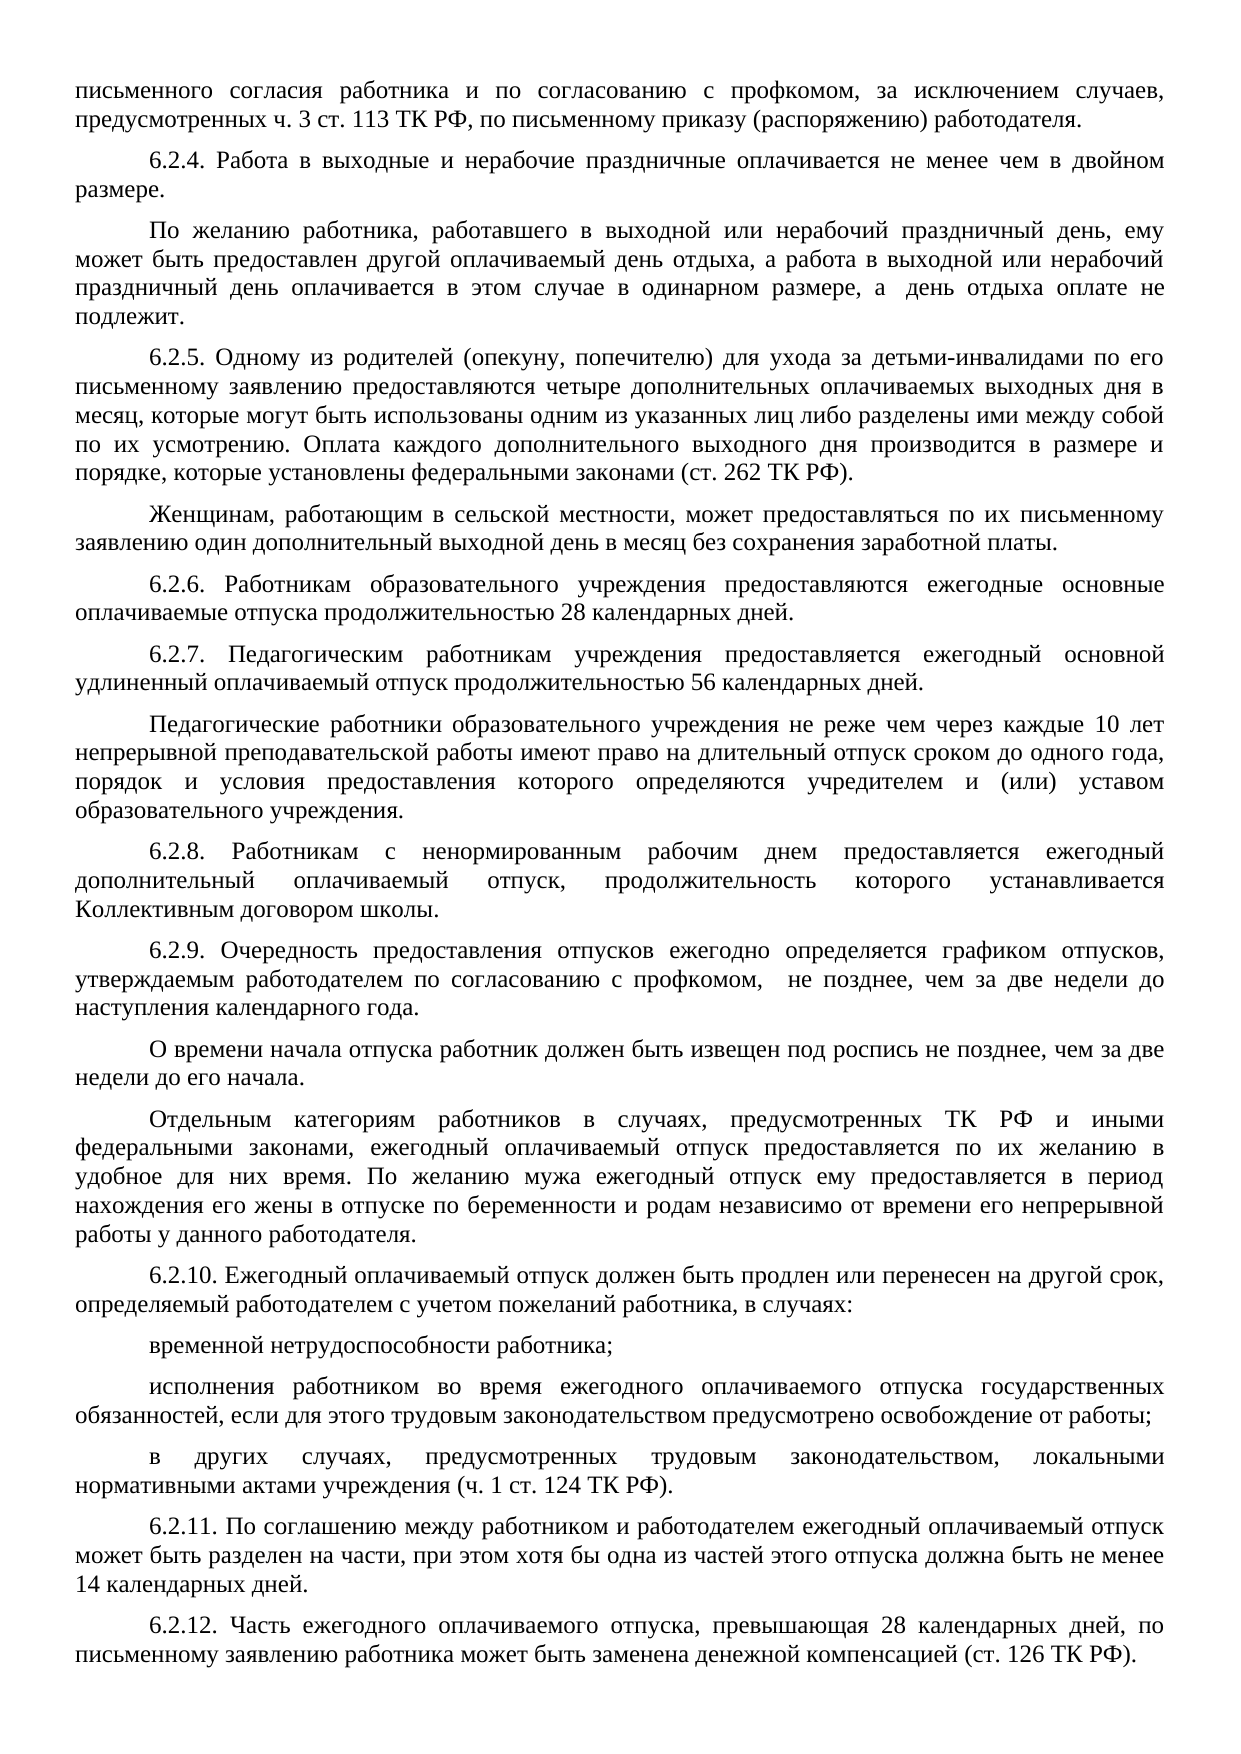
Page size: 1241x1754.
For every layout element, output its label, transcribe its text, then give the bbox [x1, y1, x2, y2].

text 6.2.11. По соглашению между работником и работодателем ежегодный оплачиваемый отпуск может быть разделен на части, при этом хотя бы одна из частей этого отпуска должна быть не менее 14 календарных дней. [75, 1511, 1165, 1597]
text в других случаях, предусмотренных трудовым законодательством, локальными нормативными актами учреждения (ч. 1 ст. 124 ТК РФ). [75, 1441, 1165, 1499]
text 6.2.5. Одному из родителей (опекуну, попечителю) для ухода за детьми-инвалидами по его письменному заявлению предоставляются четыре дополнительных оплачиваемых выходных дня в месяц, которые могут быть использованы одним из указанных лиц либо разделены ими между собой по их усмотрению. Оплата каждого дополнительного выходного дня производится в размере и порядке, которые установлены федеральными законами (ст. 262 ТК РФ). [75, 342, 1165, 486]
text Женщинам, работающим в сельской местности, может предоставляться по их письменному заявлению один дополнительный выходной день в месяц без сохранения заработной платы. [75, 499, 1165, 556]
text исполнения работником во время ежегодного оплачиваемого отпуска государственных обязанностей, если для этого трудовым законодательством предусмотрено освобождение от работы; [75, 1371, 1165, 1429]
text Педагогические работники образовательного учреждения не реже чем через каждые 10 лет непрерывной преподавательской работы имеют право на длительный отпуск сроком до одного года, порядок и условия предоставления которого определяются учредителем и (или) уставом образовательного учреждения. [75, 709, 1165, 824]
text По желанию работника, работавшего в выходной или нерабочий праздничный день, ему может быть предоставлен другой оплачиваемый день отдыха, а работа в выходной или нерабочий праздничный день оплачивается в этом случае в одинарном размере, а день отдыха оплате не подлежит. [75, 215, 1165, 330]
text 6.2.8. Работникам с ненормированным рабочим днем предоставляется ежегодный дополнительный оплачиваемый отпуск, продолжительность которого устанавливается Коллективным договором школы. [75, 836, 1165, 922]
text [75, 75, 1165, 132]
text временной нетрудоспособности работника; [75, 1330, 1165, 1359]
text О времени начала отпуска работник должен быть извещен под роспись не позднее, чем за две недели до его начала. [75, 1034, 1165, 1091]
text 6.2.7. Педагогическим работникам учреждения предоставляется ежегодный основной удлиненный оплачиваемый отпуск продолжительностью 56 календарных дней. [75, 639, 1165, 696]
text 6.2.9. Очередность предоставления отпусков ежегодно определяется графиком отпусков, утверждаемым работодателем по согласованию с профкомом, не позднее, чем за две недели до наступления календарного года. [75, 935, 1165, 1021]
text 6.2.4. Работа в выходные и нерабочие праздничные оплачивается не менее чем в двойном размере. [75, 145, 1165, 202]
text 6.2.12. Часть ежегодного оплачиваемого отпуска, превышающая 28 календарных дней, по письменному заявлению работника может быть заменена денежной компенсацией (ст. 126 ТК РФ). [75, 1610, 1165, 1667]
text 6.2.10. Ежегодный оплачиваемый отпуск должен быть продлен или перенесен на другой срок, определяемый работодателем с учетом пожеланий работника, в случаях: [75, 1260, 1165, 1317]
text Отдельным категориям работников в случаях, предусмотренных ТК РФ и иными федеральными законами, ежегодный оплачиваемый отпуск предоставляется по их желанию в удобное для них время. По желанию мужа ежегодный отпуск ему предоставляется в период нахождения его жены в отпуске по беременности и родам независимо от времени его непрерывной работы у данного работодателя. [75, 1104, 1165, 1247]
text 6.2.6. Работникам образовательного учреждения предоставляются ежегодные основные оплачиваемые отпуска продолжительностью 28 календарных дней. [75, 569, 1165, 626]
